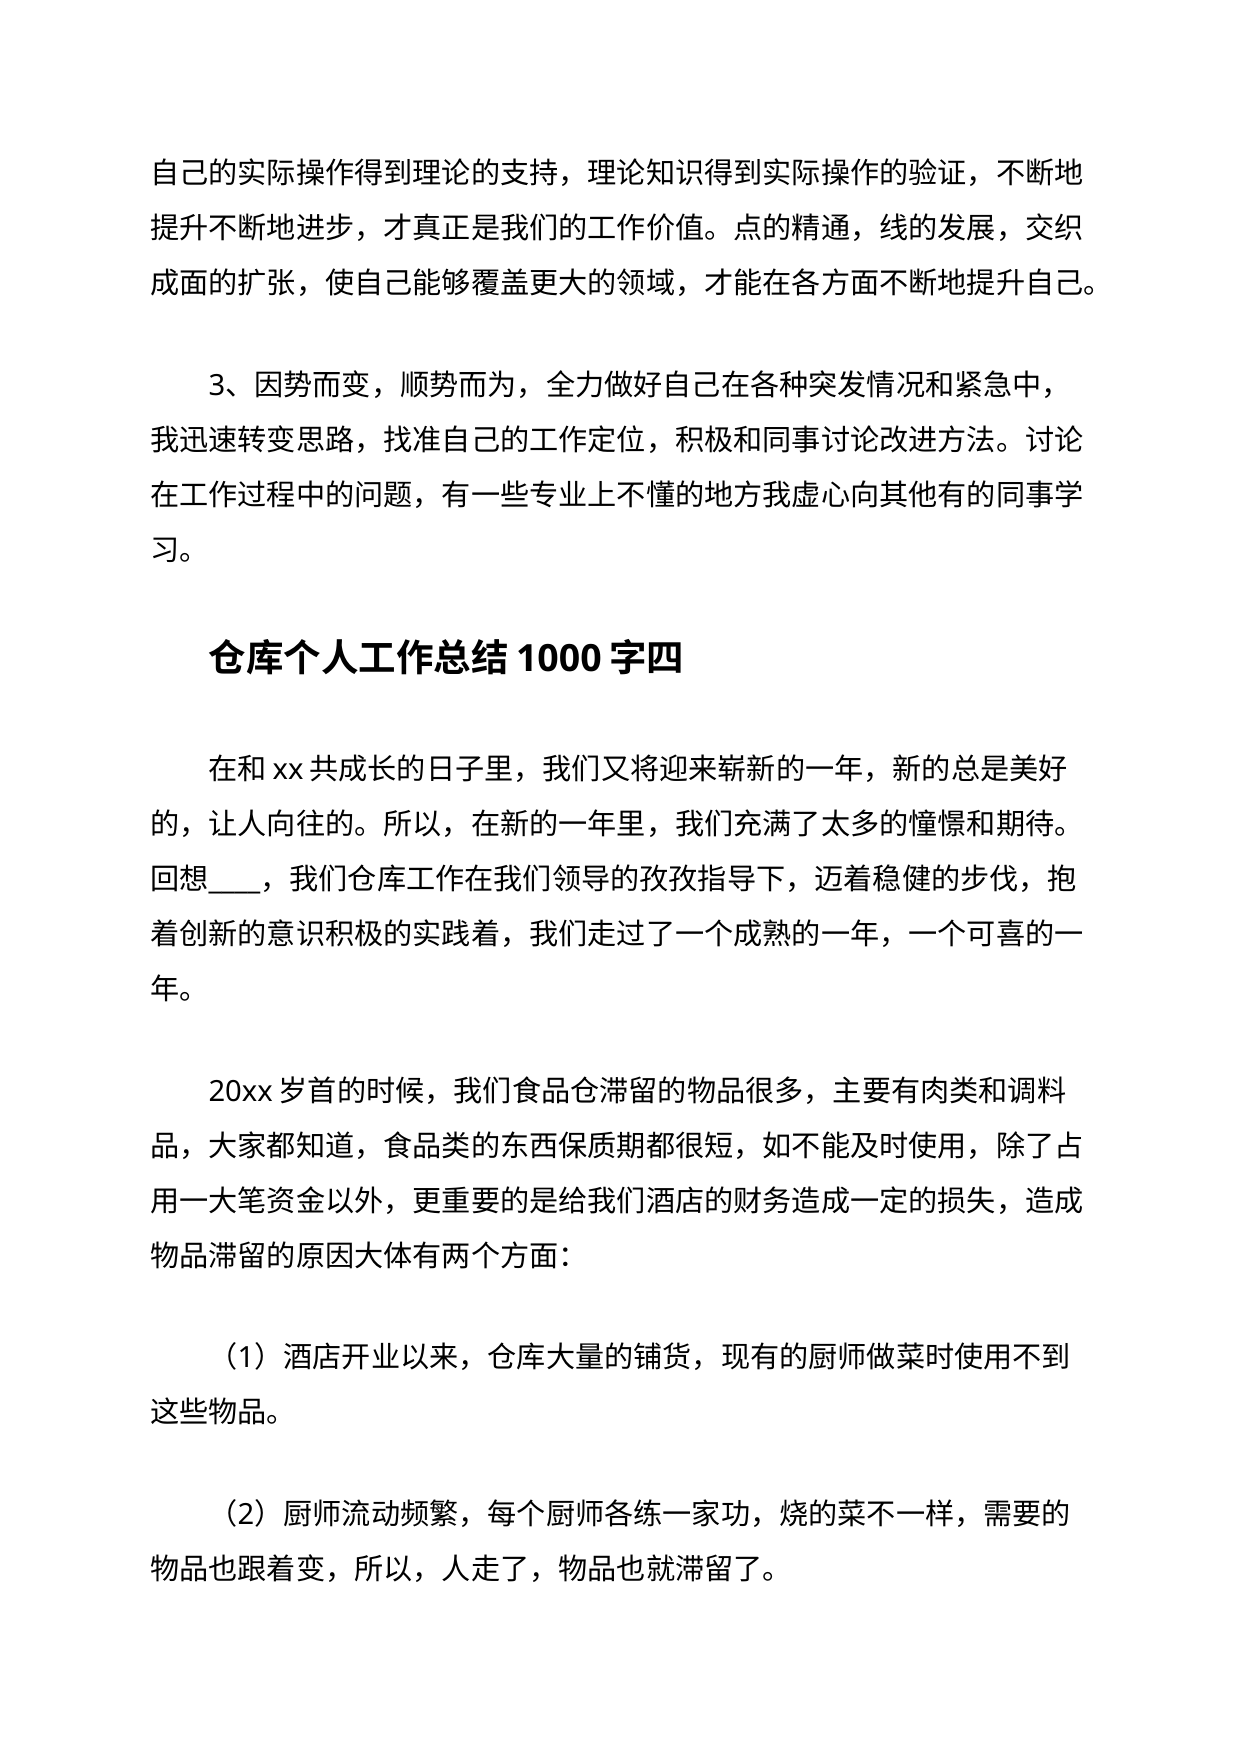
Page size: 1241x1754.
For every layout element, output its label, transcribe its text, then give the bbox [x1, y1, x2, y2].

text 仓库个人工作总结1000字四 [150, 628, 1090, 683]
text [150, 150, 1090, 302]
text 在和xx共成长的日子里，我们又将迎来崭新的一年，新的总是美好的，让人向往的。所以，在新的一年里，我们充满了太多的憧憬和期待。回想____，我们仓库工作在我们领导的孜孜指导下，迈着稳健的步伐，抱着创新的意识积极的实践着，我们走过了一个成熟的一年，一个可喜的一年。 [150, 746, 1090, 1008]
text 20xx岁首的时候，我们食品仓滞留的物品很多，主要有肉类和调料品，大家都知道，食品类的东西保质期都很短，如不能及时使用，除了占用一大笔资金以外，更重要的是给我们酒店的财务造成一定的损失，造成物品滞留的原因大体有两个方面： [150, 1067, 1090, 1274]
text （2）厨师流动频繁，每个厨师各练一家功，烧的菜不一样，需要的物品也跟着变，所以，人走了，物品也就滞留了。 [150, 1491, 1090, 1588]
text （1）酒店开业以来，仓库大量的铺货，现有的厨师做菜时使用不到这些物品。 [150, 1334, 1090, 1431]
text 3、因势而变，顺势而为，全力做好自己在各种突发情况和紧急中，我迅速转变思路，找准自己的工作定位，积极和同事讨论改进方法。讨论在工作过程中的问题，有一些专业上不懂的地方我虚心向其他有的同事学习。 [150, 362, 1090, 569]
